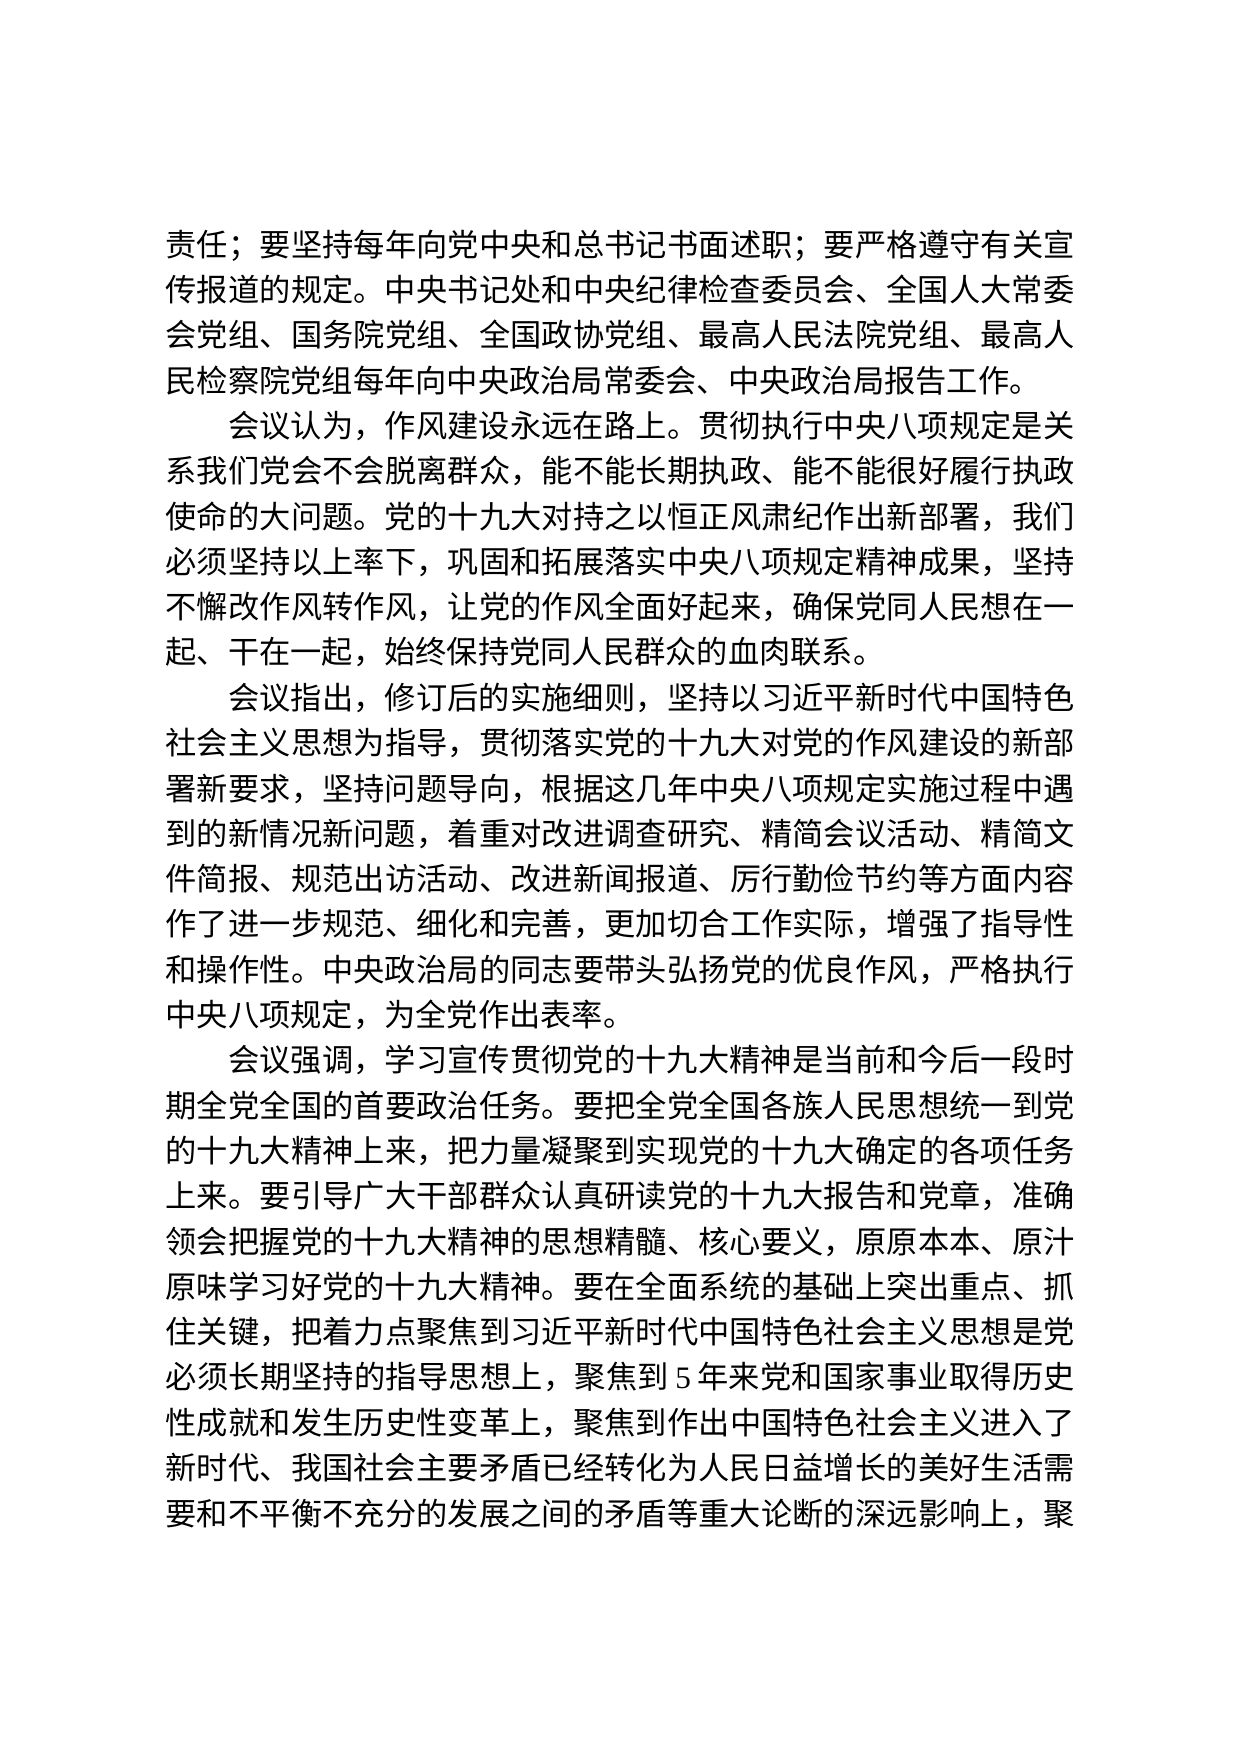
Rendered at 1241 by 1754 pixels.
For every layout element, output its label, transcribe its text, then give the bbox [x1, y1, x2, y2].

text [165, 220, 1075, 401]
text 会议认为，作风建设永远在路上。贯彻执行中央八项规定是关系我们党会不会脱离群众，能不能长期执政、能不能很好履行执政使命的大问题。党的十九大对持之以恒正风肃纪作出新部署，我们必须坚持以上率下，巩固和拓展落实中央八项规定精神成果，坚持不懈改作风转作风，让党的作风全面好起来，确保党同人民想在一起、干在一起，始终保持党同人民群众的血肉联系。 [165, 401, 1075, 673]
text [165, 1036, 1075, 1534]
text 会议指出，修订后的实施细则，坚持以习近平新时代中国特色社会主义思想为指导，贯彻落实党的十九大对党的作风建设的新部署新要求，坚持问题导向，根据这几年中央八项规定实施过程中遇到的新情况新问题，着重对改进调查研究、精简会议活动、精简文件简报、规范出访活动、改进新闻报道、厉行勤俭节约等方面内容作了进一步规范、细化和完善，更加切合工作实际，增强了指导性和操作性。中央政治局的同志要带头弘扬党的优良作风，严格执行中央八项规定，为全党作出表率。 [165, 673, 1075, 1036]
